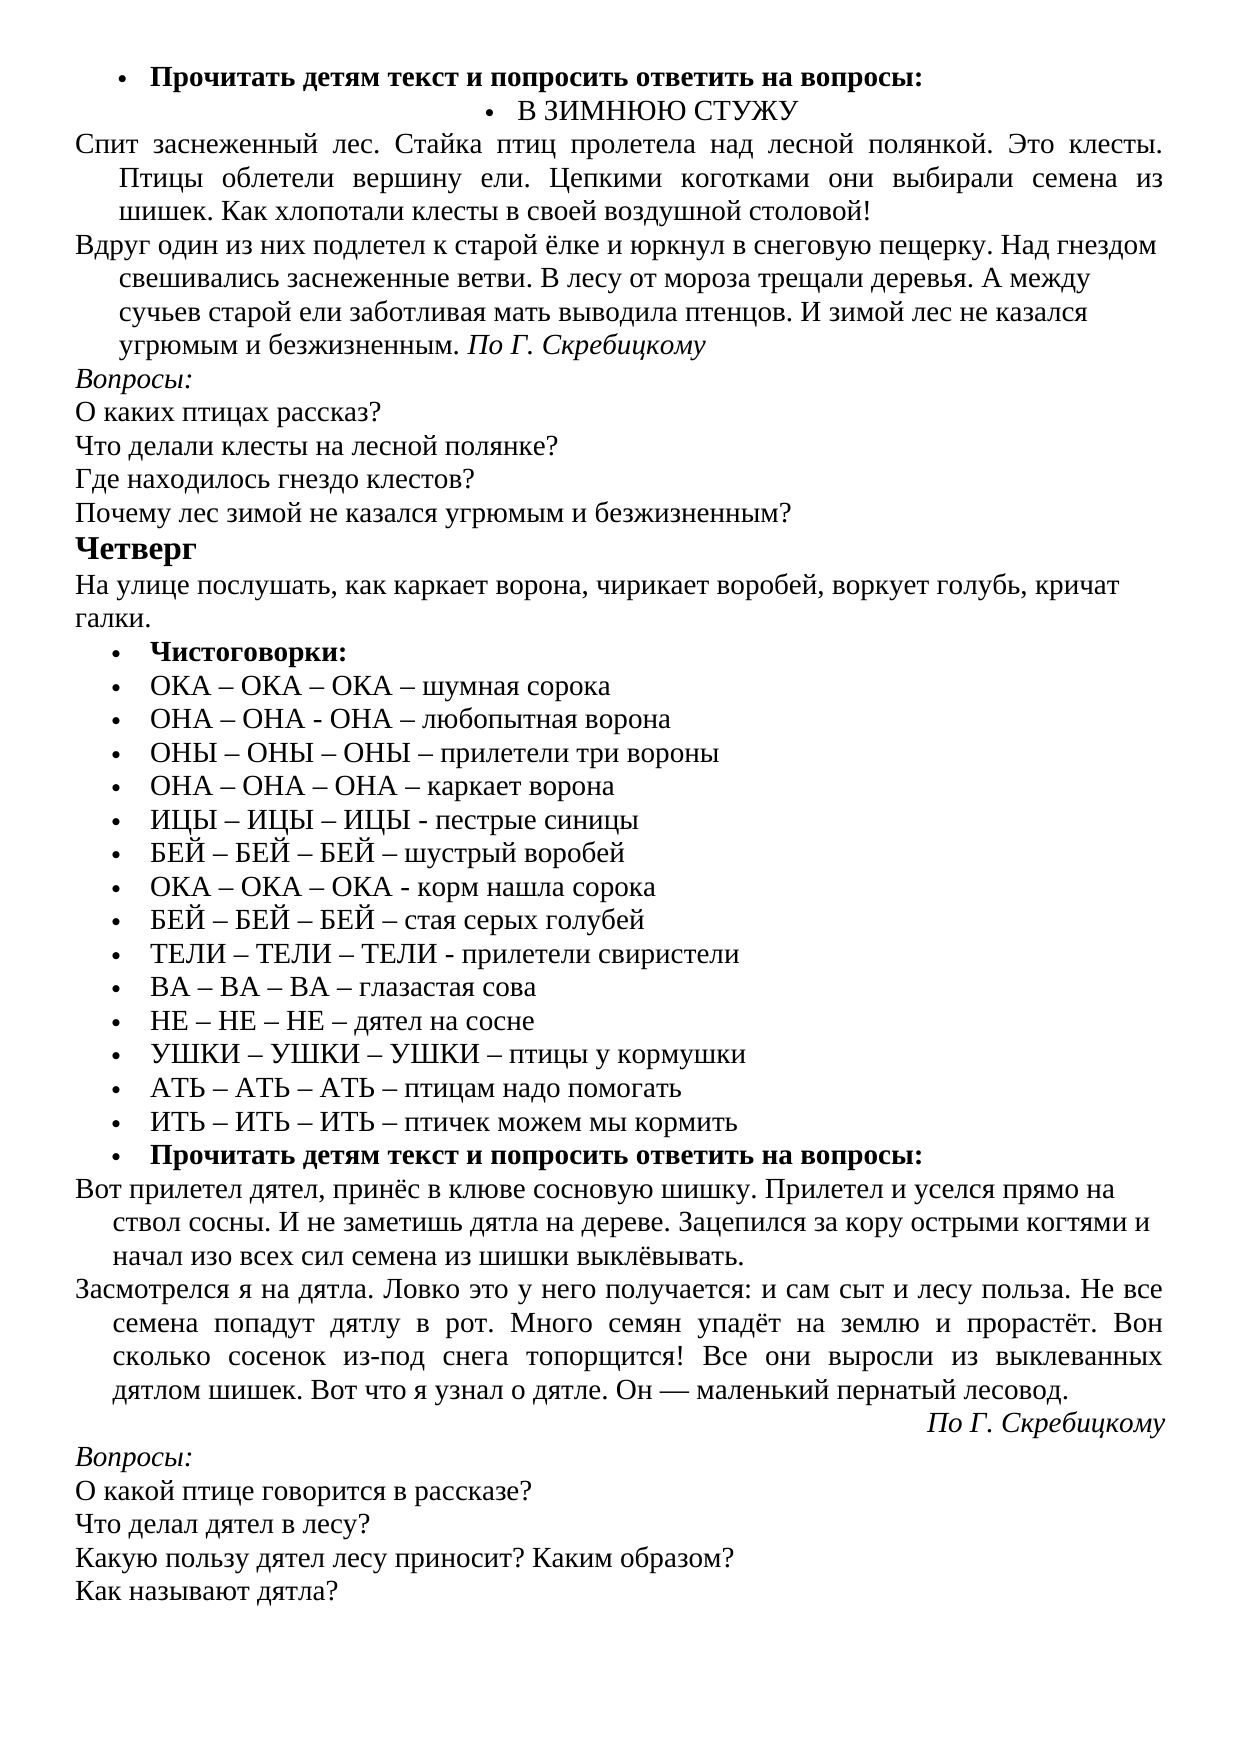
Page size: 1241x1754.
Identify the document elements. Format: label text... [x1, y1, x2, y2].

text На улице послушать, как каркает ворона, чирикает воробей, воркует голубь, кричат галки. [75, 567, 1165, 634]
text Где находилось гнездо клестов? [75, 462, 1165, 495]
text Что делал дятел в лесу? [75, 1506, 1165, 1540]
text Вдруг один из них подлетел к старой ёлке и юркнул в снеговую пещерку. Над гнездом свешивались заснеженные ветви. В лесу от мороза трещали деревья. А между сучьев старой ели заботливая мать выводила птенцов. И зимой лес не казался угрюмым и безжизненным. По Г. Скребицкому [75, 227, 1165, 361]
text Четверг [75, 529, 1165, 567]
list АТЬ – АТЬ – АТЬ – птицам надо помогать [112, 1070, 1165, 1104]
text Вопросы: [75, 1439, 1165, 1473]
list НЕ – НЕ – НЕ – дятел на сосне [112, 1003, 1165, 1037]
text Как называют дятла? [75, 1573, 1165, 1607]
text Вот прилетел дятел, принёс в клюве сосновую шишку. Прилетел и уселся прямо на ствол сосны. И не заметишь дятла на дереве. Зацепился за кору острыми когтями и начал изо всех сил семена из шишки выклёвывать. [75, 1171, 1165, 1271]
text Спит заснеженный лес. Стайка птиц пролетела над лесной полянкой. Это клесты. Птицы облетели вершину ели. Цепкими коготками они выбирали семена из шишек. Как хлопотали клесты в своей воздушной столовой! [75, 126, 1164, 227]
list ТЕЛИ – ТЕЛИ – ТЕЛИ - прилетели свиристели [112, 936, 1165, 969]
list ОКА – ОКА – ОКА - корм нашла сорока [112, 869, 1165, 902]
list ОНА – ОНА – ОНА – каркает ворона [112, 768, 1165, 802]
list ОНА – ОНА - ОНА – любопытная ворона [112, 701, 1165, 735]
text По Г. Скребицкому [75, 1406, 1165, 1439]
text Что делали клесты на лесной полянке? [75, 428, 1165, 462]
list УШКИ – УШКИ – УШКИ – птицы у кормушки [112, 1037, 1165, 1070]
text Вопросы: [75, 361, 1165, 394]
text О какой птице говорится в рассказе? [75, 1473, 1165, 1506]
list ВА – ВА – ВА – глазастая сова [112, 969, 1165, 1003]
list Прочитать детям текст и попросить ответить на вопросы: [112, 1137, 1165, 1171]
list Прочитать детям текст и попросить ответить на вопросы: [119, 59, 1165, 93]
text Почему лес зимой не казался угрюмым и безжизненным? [75, 495, 1165, 529]
list В ЗИМНЮЮ СТУЖУ [119, 93, 1165, 126]
list ИТЬ – ИТЬ – ИТЬ – птичек можем мы кормить [112, 1104, 1165, 1137]
text Какую пользу дятел лесу приносит? Каким образом? [75, 1540, 1165, 1573]
text О каких птицах рассказ? [75, 394, 1165, 428]
list БЕЙ – БЕЙ – БЕЙ – стая серых голубей [112, 902, 1165, 936]
list ОКА – ОКА – ОКА – шумная сорока [112, 668, 1165, 701]
text Засмотрелся я на дятла. Ловко это у него получается: и сам сыт и лесу польза. Не все семена попадут дятлу в рот. Много семян упадёт на землю и прорастёт. Вон сколько сосенок из-под снега топорщится! Все они выросли из выклеванных дятлом шишек. Вот что я узнал о дятле. Он — маленький пернатый лесовод. [75, 1271, 1164, 1406]
list Чистоговорки: [112, 634, 1165, 668]
list ОНЫ – ОНЫ – ОНЫ – прилетели три вороны [112, 735, 1165, 768]
list ИЦЫ – ИЦЫ – ИЦЫ - пестрые синицы [112, 802, 1165, 835]
list БЕЙ – БЕЙ – БЕЙ – шустрый воробей [112, 835, 1165, 869]
